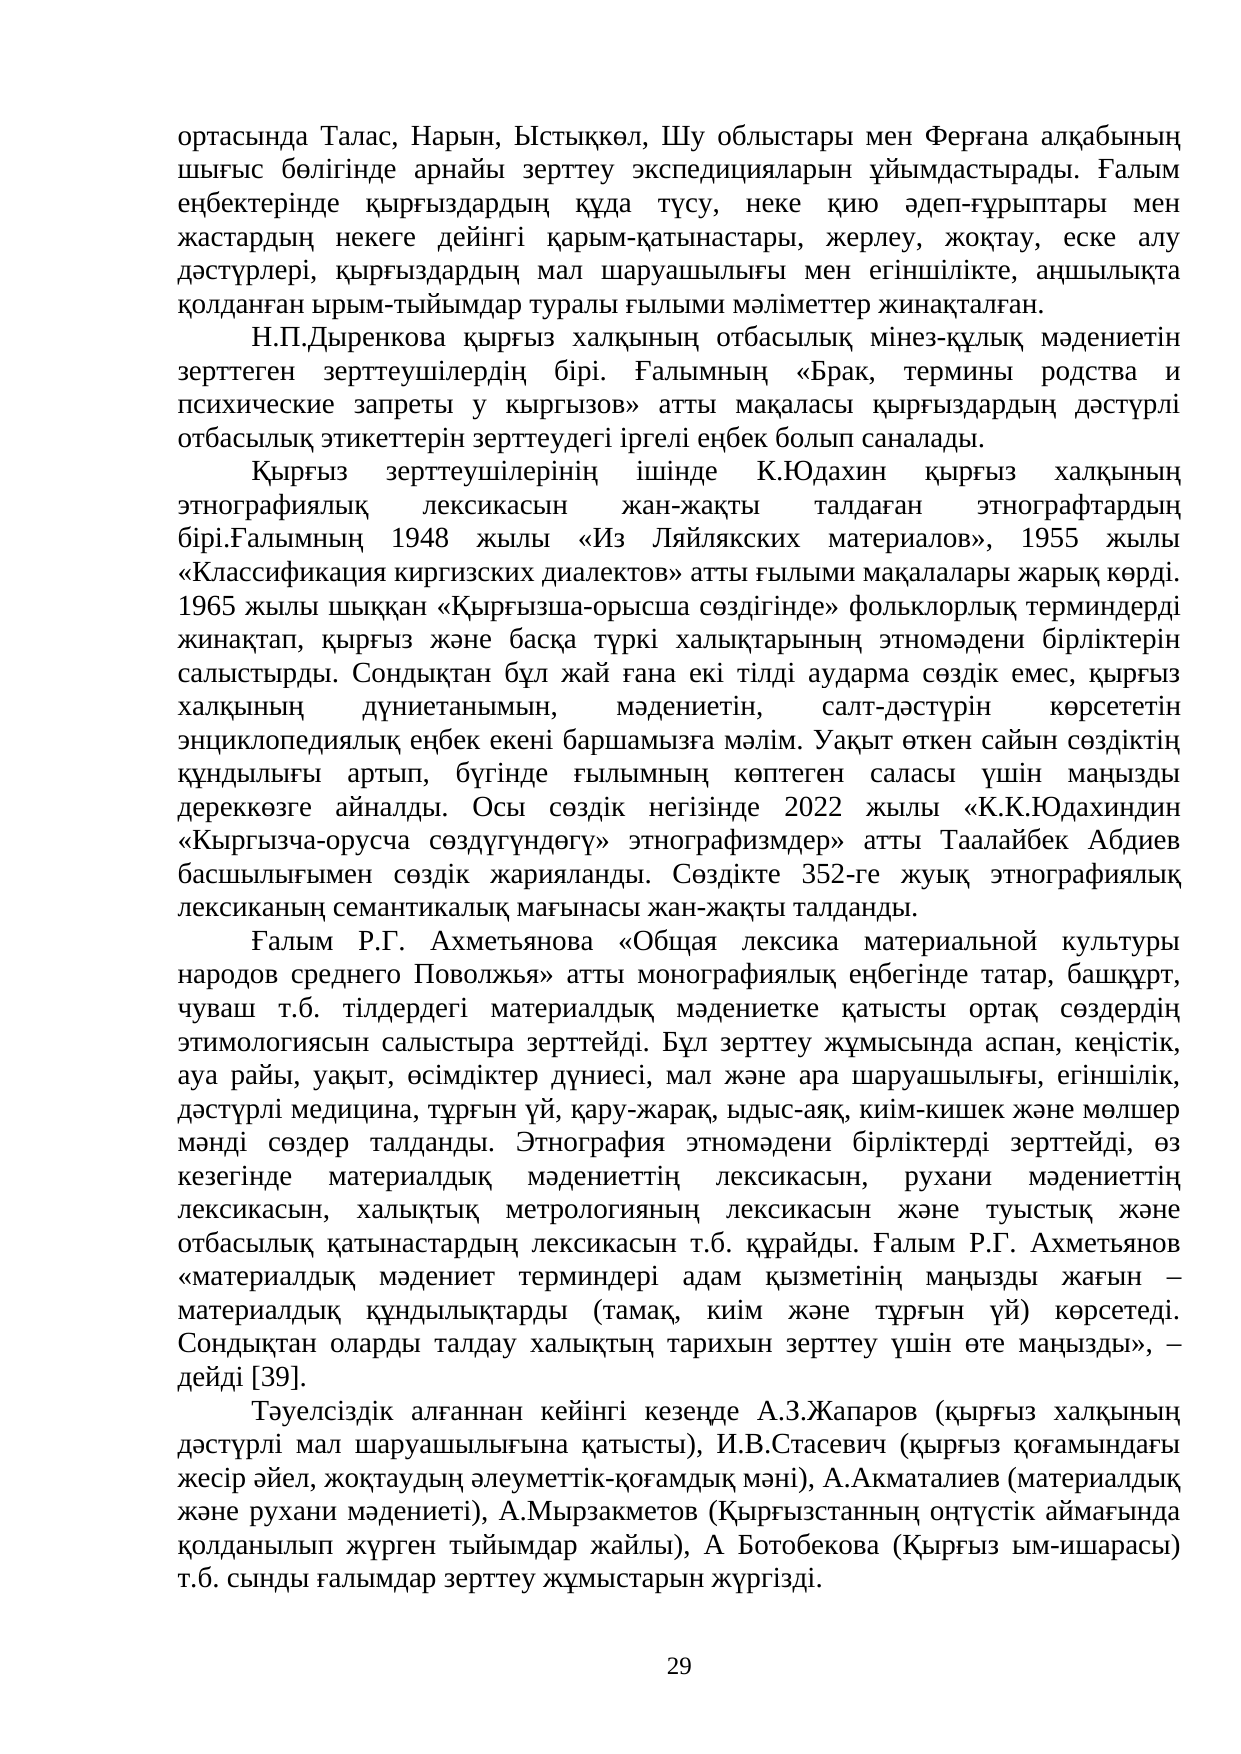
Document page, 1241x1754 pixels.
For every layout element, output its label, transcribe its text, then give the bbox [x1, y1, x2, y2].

text Ғалым Р.Г. Ахметьянова «Общая лексика материальной культуры народов среднего Поволжья» атты монографиялық еңбегінде татар, башқұрт, чуваш т.б. тілдердегі материалдық мәдениетке қатысты ортақ сөздердің этимологиясын салыстыра зерттейді. Бұл зерттеу жұмысында аспан, кеңістік, ауа райы, уақыт, өсімдіктер дүниесі, мал және ара шаруашылығы, егіншілік, дәстүрлі медицина, тұрғын үй, қару-жарақ, ыдыс-аяқ, киім-кишек және мөлшер мәнді сөздер талданды. Этнография этномәдени бірліктерді зерттейді, өз кезегінде материалдық мәдениеттің лексикасын, рухани мәдениеттің лексикасын, халықтық метрологияның лексикасын және туыстық және отбасылық қатынастардың лексикасын т.б. құрайды. Ғалым Р.Г. Ахметьянов «материалдық мәдениет терминдері адам қызметінің маңызды жағын – материалдық құндылықтарды (тамақ, киім және тұрғын үй) көрсетеді. Сондықтан оларды талдау халықтың тарихын зерттеу үшін өте маңызды», –дейді [39]. [177, 923, 1181, 1393]
text Н.П.Дыренкова қырғыз халқының отбасылық мінез-құлық мәдениетін зерттеген зерттеушілердің бірі. Ғалымның «Брак, термины родства и психические запреты у кыргызов» атты мақаласы қырғыздардың дәстүрлі отбасылық этикеттерін зерттеудегі іргелі еңбек болып саналады. [177, 319, 1181, 453]
text Тәуелсіздік алғаннан кейінгі кезеңде А.З.Жапаров (қырғыз халқының дәстүрлі мал шаруашылығына қатысты), И.В.Стасевич (қырғыз қоғамындағы жесір әйел, жоқтаудың әлеуметтік-қоғамдық мәні), А.Акматалиев (материалдық және рухани мәдениеті), А.Мырзакметов (Қырғызстанның оңтүстік аймағында қолданылып жүрген тыйымдар жайлы), А Ботобекова (Қырғыз ым-ишарасы) т.б. сынды ғалымдар зерттеу жұмыстарын жүргізді. [177, 1393, 1181, 1594]
text Қырғыз зерттеушілерінің ішінде К.Юдахин қырғыз халқының этнографиялық лексикасын жан-жақты талдаған этнографтардың бірі.Ғалымның 1948 жылы «Из Ляйлякских материалов», 1955 жылы «Классификация киргизских диалектов» атты ғылыми мақалалары жарық көрді. 1965 жылы шыққан «Қырғызша-орысша сөздігінде» фольклорлық терминдерді жинақтап, қырғыз және басқа түркі халықтарының этномәдени бірліктерін салыстырды. Сондықтан бұл жай ғана екі тілді аударма сөздік емес, қырғыз халқының дүниетанымын, мәдениетін, салт-дәстүрін көрсететін энциклопедиялық еңбек екені баршамызға мәлім. Уақыт өткен сайын сөздіктің құндылығы артып, бүгінде ғылымның көптеген саласы үшін маңызды дереккөзге айналды. Осы сөздік негізінде 2022 жылы «К.К.Юдахиндин «Кыргызча-орусча сөздүгүндөгү» этнографизмдер» атты Таалайбек Абдиев басшылығымен сөздік жарияланды. Сөздікте 352-ге жуық этнографиялық лексиканың семантикалық мағынасы жан-жақты талданды. [177, 453, 1181, 688]
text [177, 118, 1181, 319]
